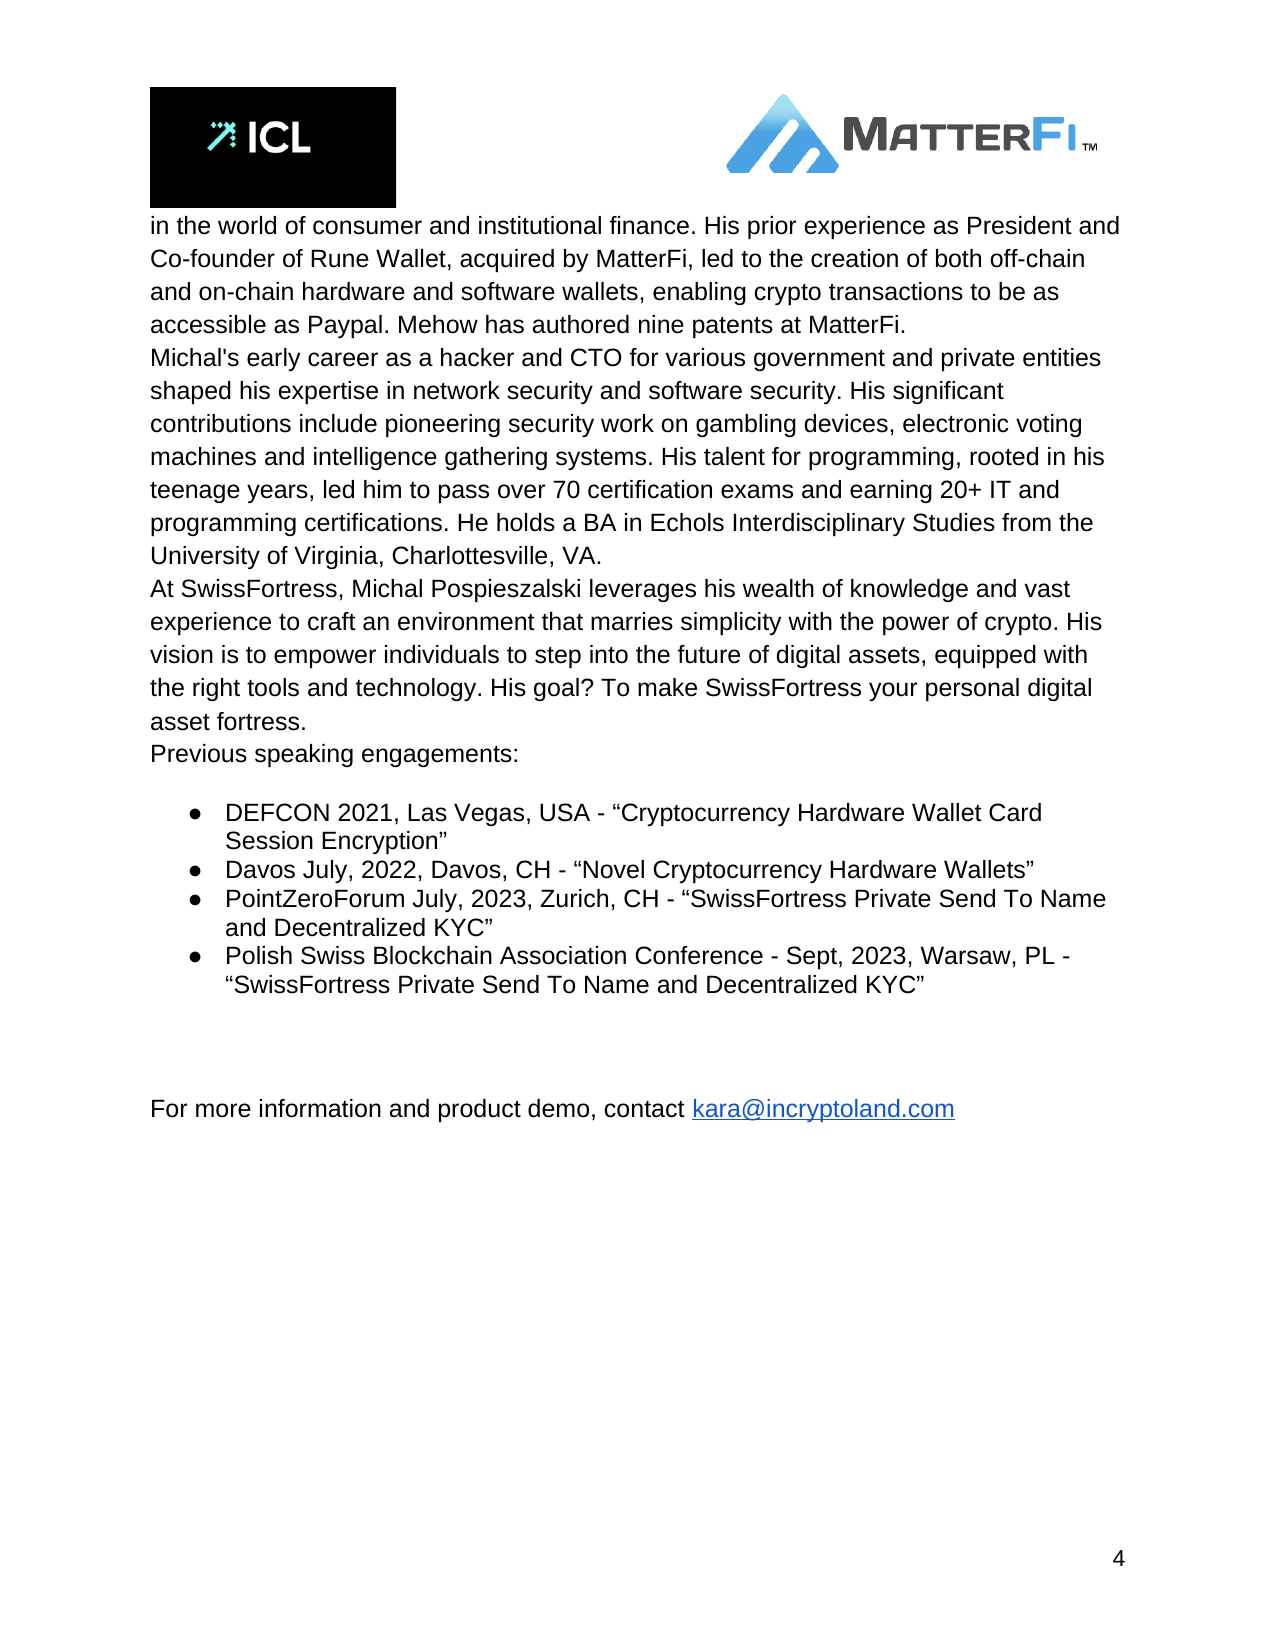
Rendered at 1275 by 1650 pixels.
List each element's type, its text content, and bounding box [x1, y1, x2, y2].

text Michal's early career as a hacker and CTO for various government and private entities shaped his expertise in network security and software security. His significant contributions include pioneering security work on gambling devices, electronic voting machines and intelligence gathering systems. His talent for programming, rooted in his teenage years, led him to pass over 70 certification exams and earning 20+ IT and programming certifications. He holds a BA in Echols Interdisciplinary Studies from the University of Virginia, Charlottesville, VA. [150, 343, 1125, 570]
picture [719, 75, 1115, 208]
text For more information and product demo, contact kara@incryptoland.com [150, 1093, 1125, 1122]
list Polish Swiss Blockchain Association Conference - Sept, 2023, Warsaw, PL - “SwissFortress Private Send To Name and Decentralized KYC” [187, 941, 1125, 999]
picture [150, 87, 397, 208]
list DEFCON 2021, Las Vegas, USA - “Cryptocurrency Hardware Wallet Card Session Encryption” [187, 797, 1125, 855]
text At SwissFortress, Michal Pospieszalski leverages his wealth of knowledge and vast experience to craft an environment that marries simplicity with the power of crypto. His vision is to empower individuals to step into the future of digital assets, equipped with the right tools and technology. His goal? To make SwissFortress your personal digital asset fortress. [150, 574, 1125, 735]
text Previous speaking engagements: [150, 739, 1125, 768]
list Davos July, 2022, Davos, CH - “Novel Cryptocurrency Hardware Wallets” [187, 855, 1125, 884]
list PointZeroForum July, 2023, Zurich, CH - “SwissFortress Private Send To Name and Decentralized KYC” [187, 884, 1125, 941]
